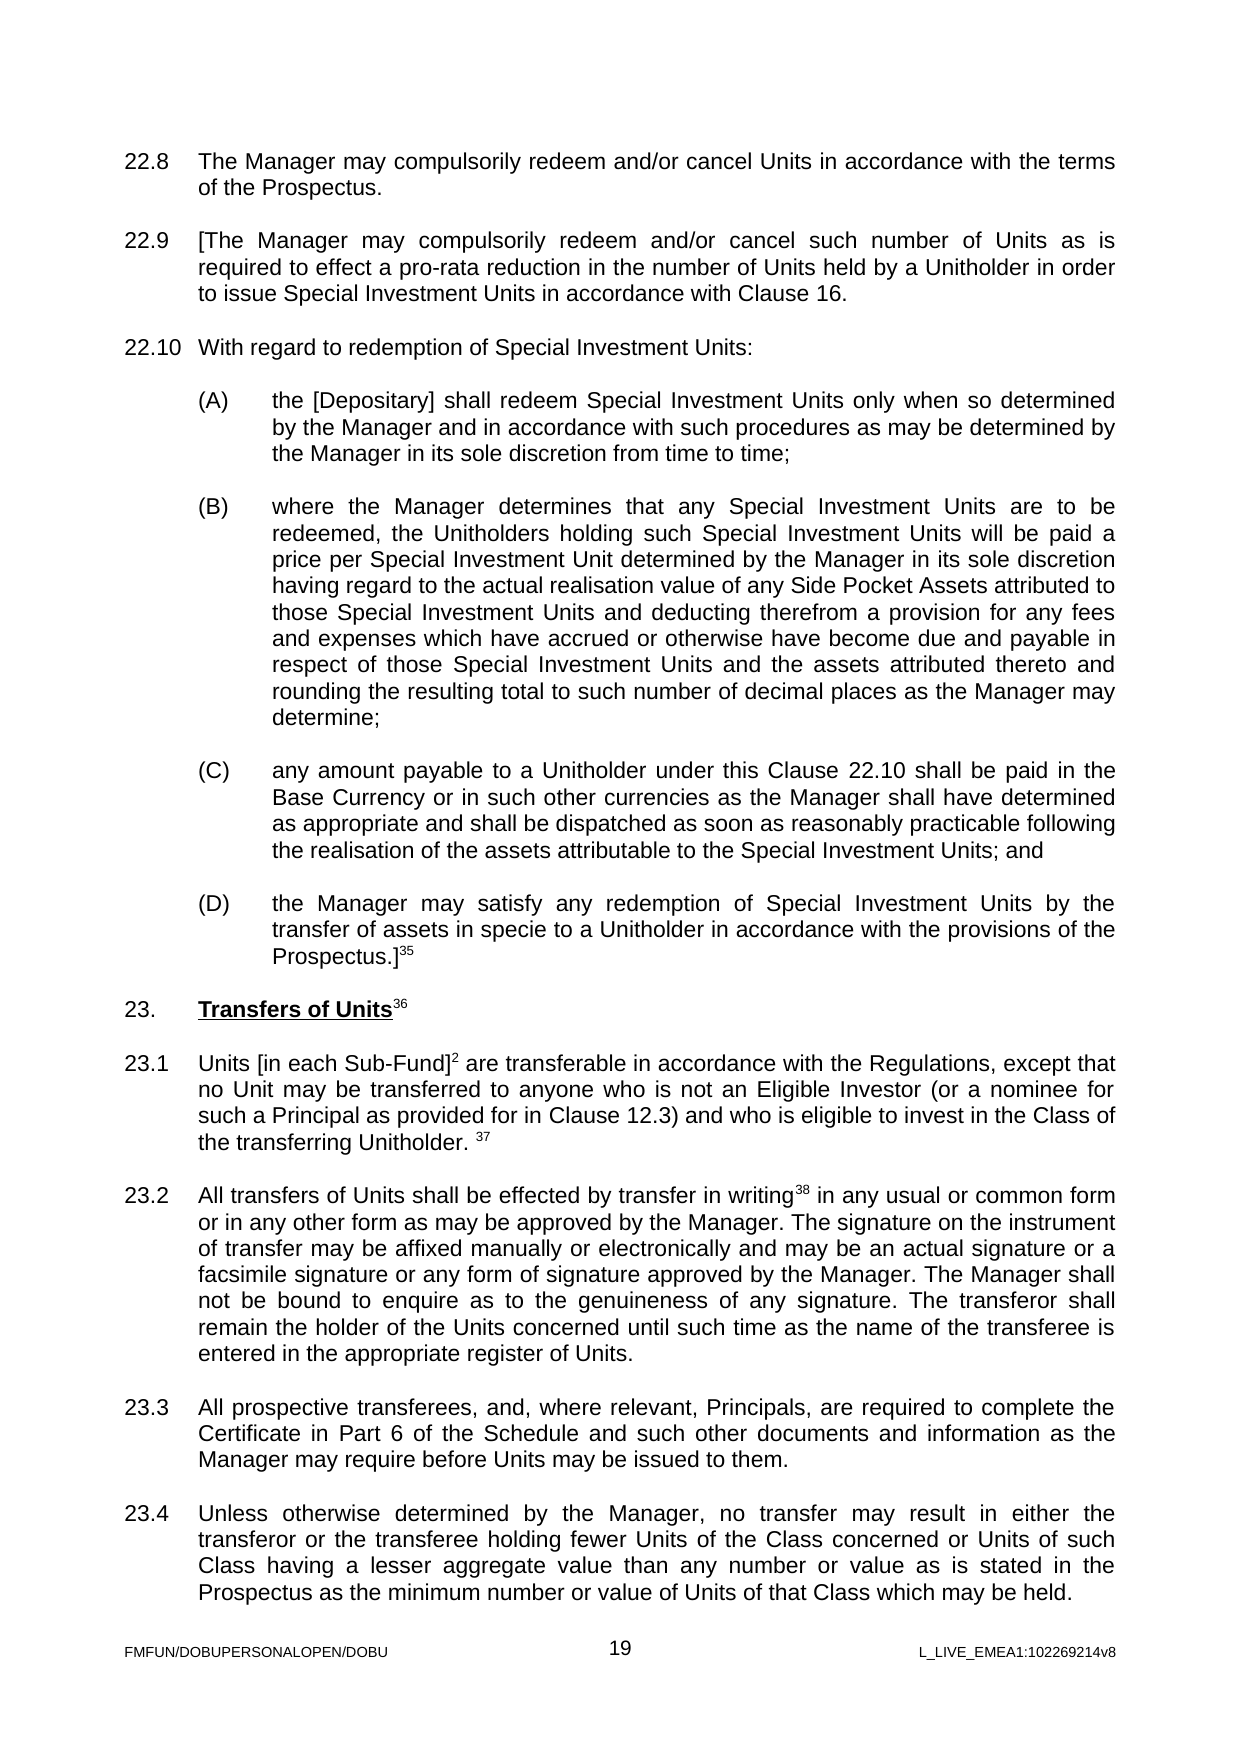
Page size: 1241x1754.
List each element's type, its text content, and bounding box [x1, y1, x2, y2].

subtitle Units [in each Sub-Fund]2 are transferable in accordance with the Regulations, except that no Unit may be transferred to anyone who is not an Eligible Investor (or a nominee for such a Principal as provided for in Clause ‎12.3) and who is eligible to invest in the Class of the transferring Unitholder. [124, 1049, 1116, 1155]
subtitle the Manager may satisfy any redemption of Special Investment Units by the transfer of assets in specie to a Unitholder in accordance with the provisions of the Prospectus.] [198, 890, 1116, 969]
subtitle Transfers of Units [124, 996, 1116, 1022]
subtitle With regard to redemption of Special Investment Units: [124, 334, 1116, 360]
subtitle All transfers of Units shall be effected by transfer in writing in any usual or common form or in any other form as may be approved by the Manager. The signature on the instrument of transfer may be affixed manually or electronically and may be an actual signature or a facsimile signature or any form of signature approved by the Manager. The Manager shall not be bound to enquire as to the genuineness of any signature. The transferor shall remain the holder of the Units concerned until such time as the name of the transferee is entered in the appropriate register of Units. [124, 1182, 1116, 1367]
subtitle All prospective transferees, and, where relevant, Principals, are required to complete the Certificate in ‎Part 6 of the Schedule and such other documents and information as the Manager may require before Units may be issued to them. [124, 1394, 1116, 1473]
subtitle The Manager may compulsorily redeem and/or cancel Units in accordance with the terms of the Prospectus. [124, 148, 1116, 200]
subtitle where the Manager determines that any Special Investment Units are to be redeemed, the Unitholders holding such Special Investment Units will be paid a price per Special Investment Unit determined by the Manager in its sole discretion having regard to the actual realisation value of any Side Pocket Assets attributed to those Special Investment Units and deducting therefrom a provision for any fees and expenses which have accrued or otherwise have become due and payable in respect of those Special Investment Units and the assets attributed thereto and rounding the resulting total to such number of decimal places as the Manager may determine; [198, 493, 1116, 730]
subtitle any amount payable to a Unitholder under this Clause ‎22.10 shall be paid in the Base Currency or in such other currencies as the Manager shall have determined as appropriate and shall be dispatched as soon as reasonably practicable following the realisation of the assets attributable to the Special Investment Units; and [198, 757, 1116, 863]
subtitle the [Depositary] shall redeem Special Investment Units only when so determined by the Manager and in accordance with such procedures as may be determined by the Manager in its sole discretion from time to time; [198, 387, 1116, 466]
subtitle [The Manager may compulsorily redeem and/or cancel such number of Units as is required to effect a pro-rata reduction in the number of Units held by a Unitholder in order to issue Special Investment Units in accordance with Clause ‎16. [124, 227, 1116, 307]
subtitle Unless otherwise determined by the Manager, no transfer may result in either the transferor or the transferee holding fewer Units of the Class concerned or Units of such Class having a lesser aggregate value than any number or value as is stated in the Prospectus as the minimum number or value of Units of that Class which may be held. [124, 1500, 1116, 1605]
